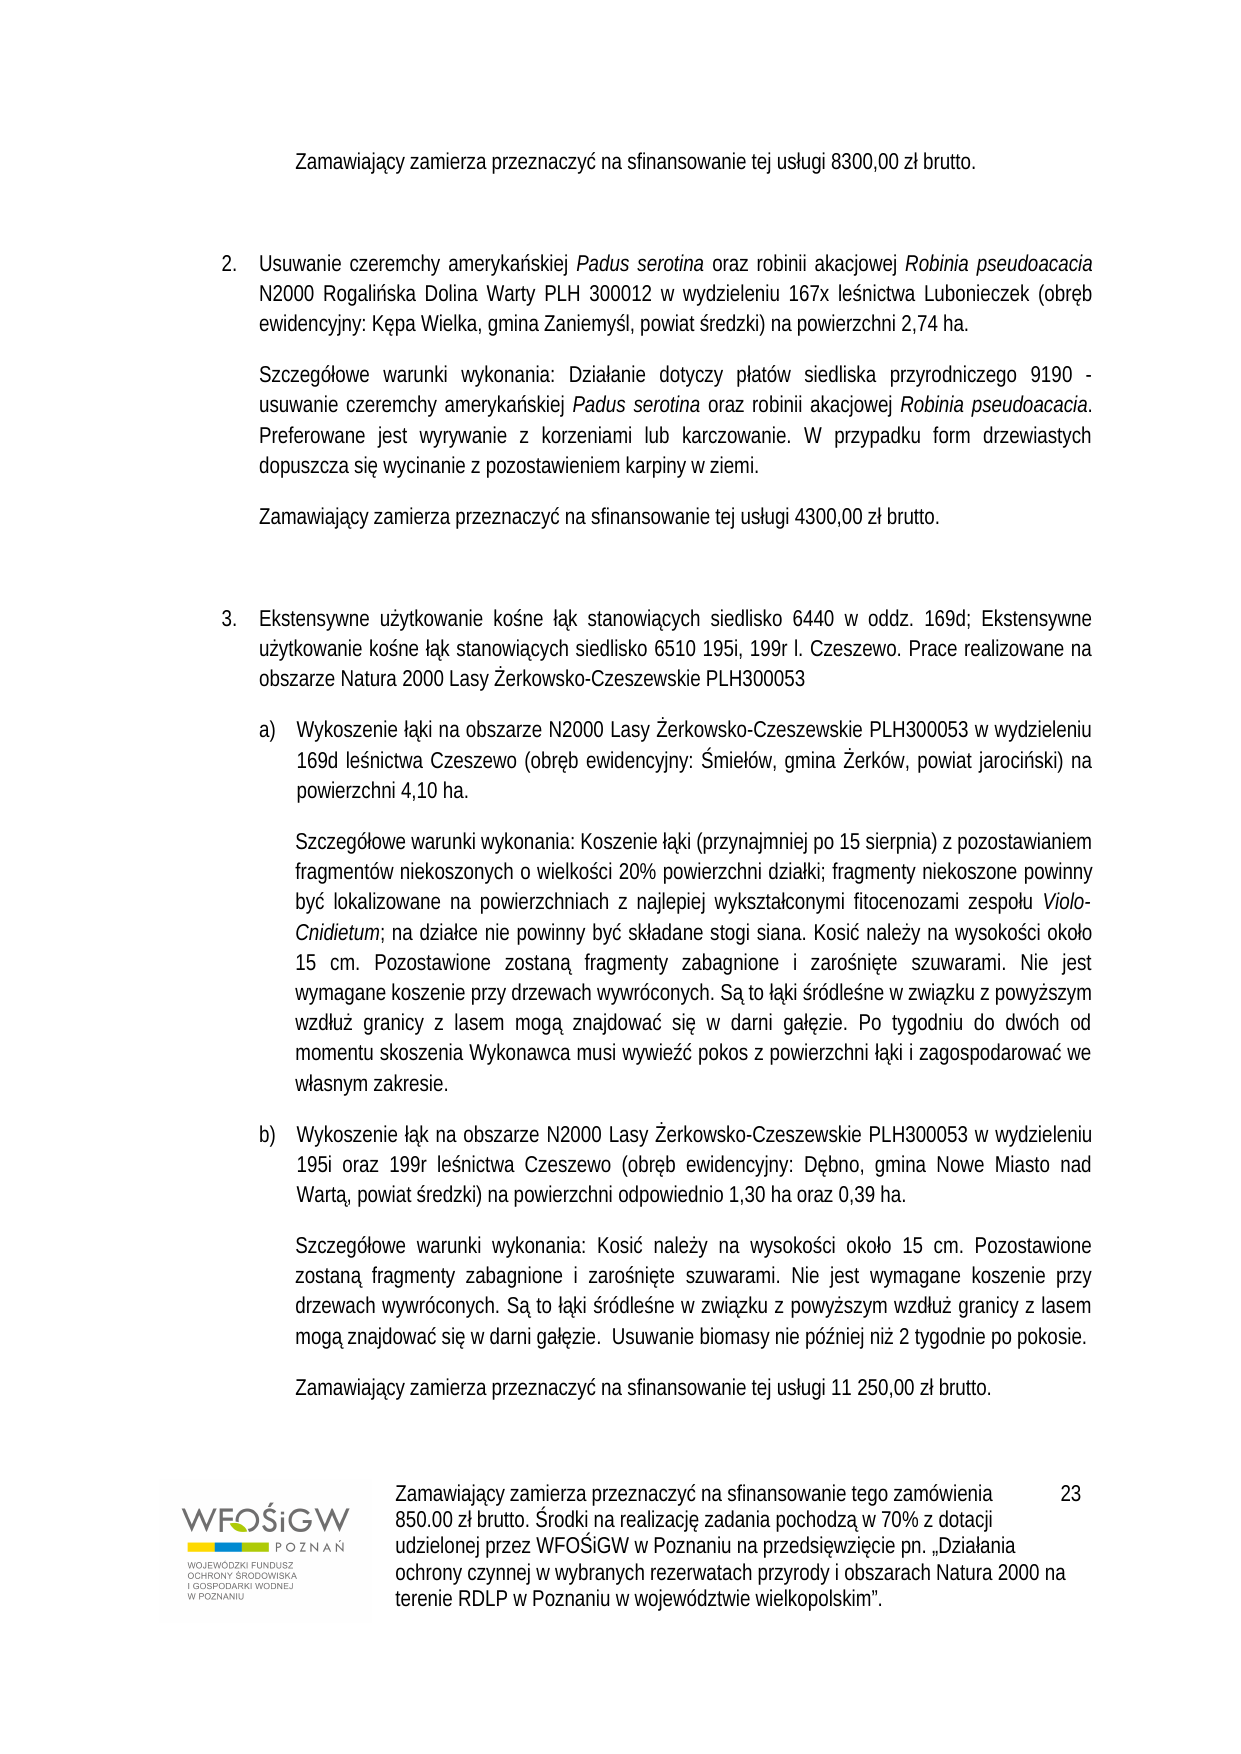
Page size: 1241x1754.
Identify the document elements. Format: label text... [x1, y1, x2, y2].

text Zamawiający zamierza przeznaczyć na sfinansowanie tej usługi 11 250,00 zł brutto. [295, 1374, 1093, 1400]
text Szczegółowe warunki wykonania: Działanie dotyczy płatów siedliska przyrodniczego 9190 - usuwanie czeremchy amerykańskiej Padus serotina oraz robinii akacjowej Robinia pseudoacacia. Preferowane jest wyrywanie z korzeniami lub karczowanie. W przypadku form drzewiastych dopuszcza się wycinanie z pozostawieniem karpiny w ziemi. [259, 361, 1093, 478]
text Szczegółowe warunki wykonania: Koszenie łąki (przynajmniej po 15 sierpnia) z pozostawianiem fragmentów niekoszonych o wielkości 20% powierzchni działki; fragmenty niekoszone powinny być lokalizowane na powierzchniach z najlepiej wykształconymi fitocenozami zespołu Violo-Cnidietum; na działce nie powinny być składane stogi siana. Kosić należy na wysokości około 15 cm. Pozostawione zostaną fragmenty zabagnione i zarośnięte szuwarami. Nie jest wymagane koszenie przy drzewach wywróconych. Są to łąki śródleśne w związku z powyższym wzdłuż granicy z lasem mogą znajdować się w darni gałęzie. Po tygodniu do dwóch od momentu skoszenia Wykonawca musi wywieźć pokos z powierzchni łąki i zagospodarować we własnym zakresie. [295, 828, 1093, 1096]
list Usuwanie czeremchy amerykańskiej Padus serotina oraz robinii akacjowej Robinia pseudoacacia N2000 Rogalińska Dolina Warty PLH 300012 w wydzieleniu 167x leśnictwa Lubonieczek (obręb ewidencyjny: Kępa Wielka, gmina Zaniemyśl, powiat średzki) na powierzchni 2,74 ha. [221, 250, 1093, 336]
text Zamawiający zamierza przeznaczyć na sfinansowanie tej usługi 8300,00 zł brutto. [221, 148, 1093, 174]
list Wykoszenie łąki na obszarze N2000 Lasy Żerkowsko-Czeszewskie PLH300053 w wydzieleniu 169d leśnictwa Czeszewo (obręb ewidencyjny: Śmiełów, gmina Żerków, powiat jarociński) na powierzchni 4,10 ha. [259, 716, 1093, 803]
list Wykoszenie łąk na obszarze N2000 Lasy Żerkowsko-Czeszewskie PLH300053 w wydzieleniu 195i oraz 199r leśnictwa Czeszewo (obręb ewidencyjny: Dębno, gmina Nowe Miasto nad Wartą, powiat średzki) na powierzchni odpowiednio 1,30 ha oraz 0,39 ha. [259, 1121, 1093, 1207]
list Ekstensywne użytkowanie kośne łąk stanowiących siedlisko 6440 w oddz. 169d; Ekstensywne użytkowanie kośne łąk stanowiących siedlisko 6510 195i, 199r l. Czeszewo. Prace realizowane na obszarze Natura 2000 Lasy Żerkowsko-Czeszewskie PLH300053 [221, 605, 1093, 692]
picture [158, 1479, 373, 1623]
text Zamawiający zamierza przeznaczyć na sfinansowanie tej usługi 4300,00 zł brutto. [259, 503, 1093, 529]
text Szczegółowe warunki wykonania: Kosić należy na wysokości około 15 cm. Pozostawione zostaną fragmenty zabagnione i zarośnięte szuwarami. Nie jest wymagane koszenie przy drzewach wywróconych. Są to łąki śródleśne w związku z powyższym wzdłuż granicy z lasem mogą znajdować się w darni gałęzie. Usuwanie biomasy nie później niż 2 tygodnie po pokosie. [295, 1232, 1093, 1349]
